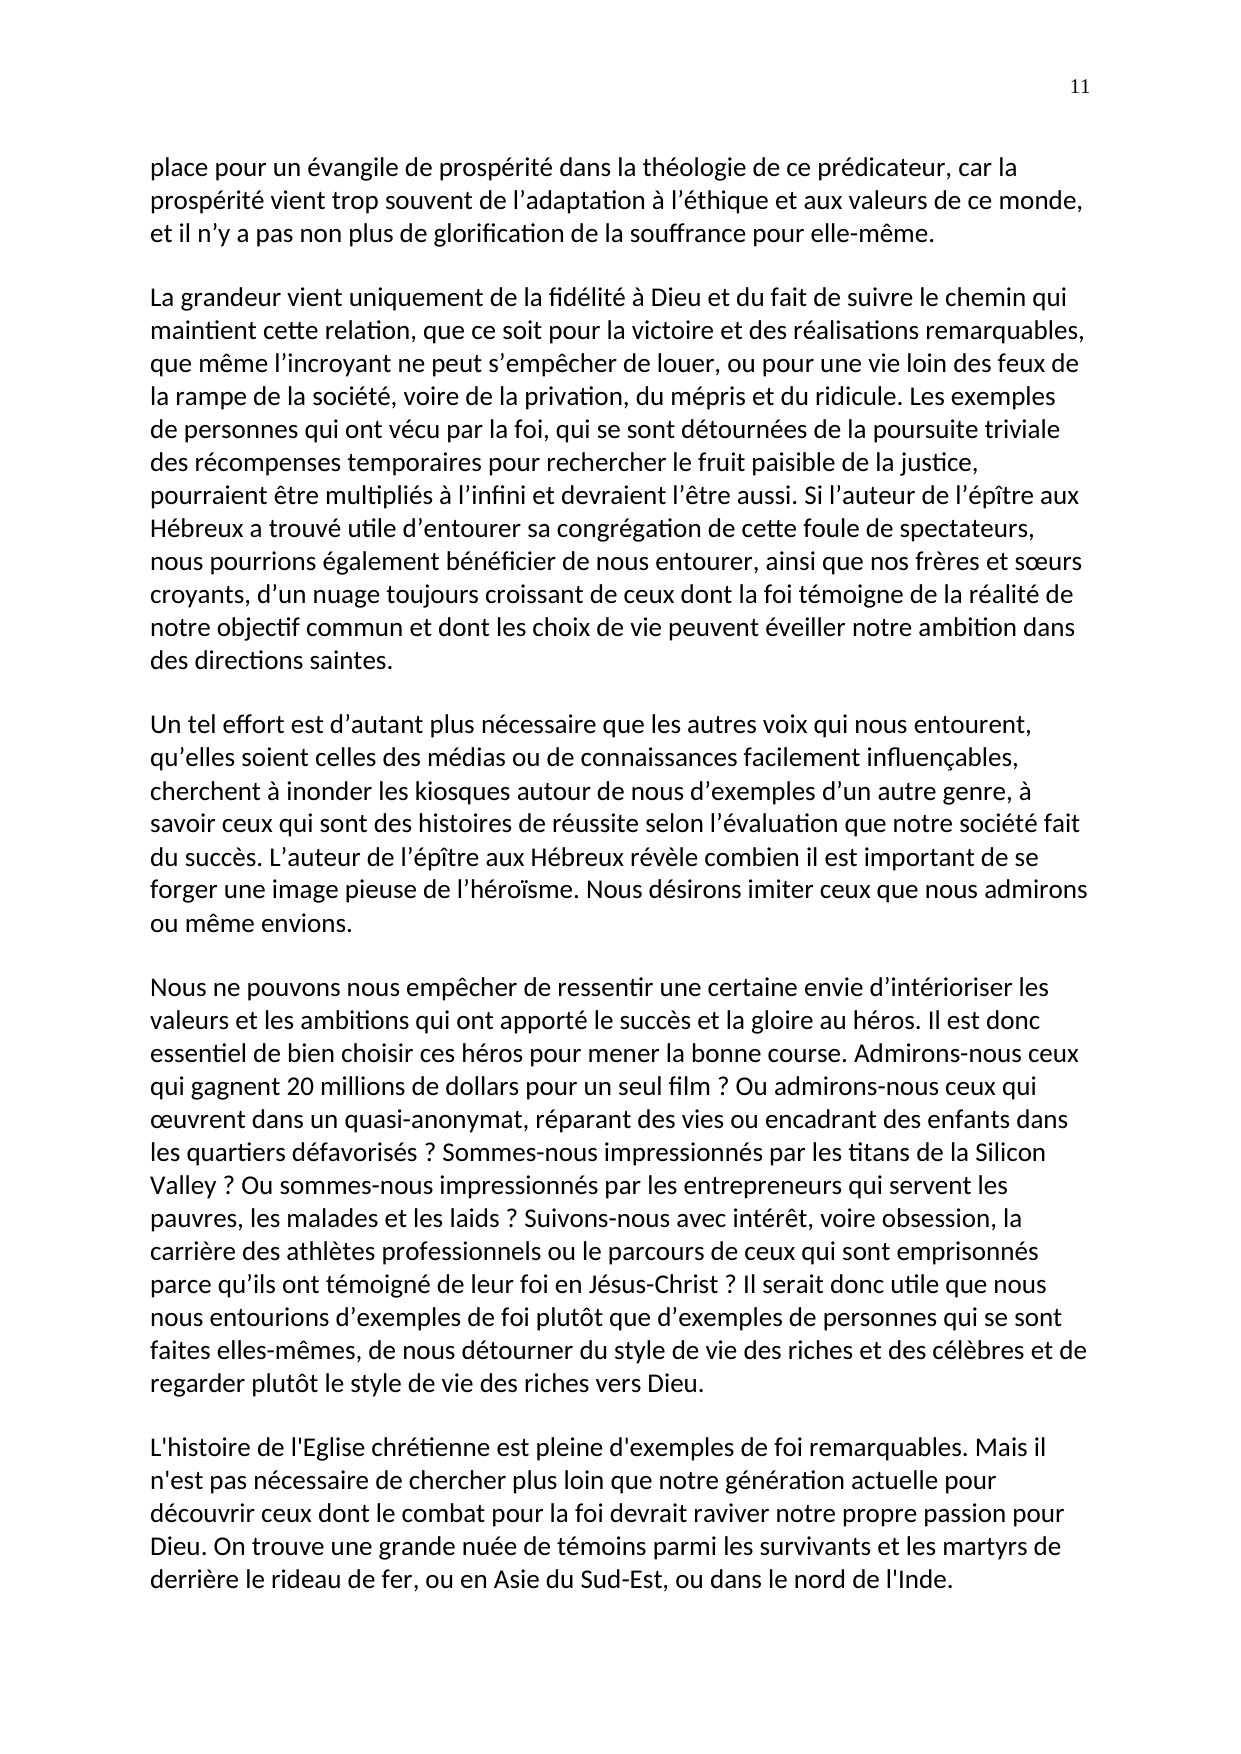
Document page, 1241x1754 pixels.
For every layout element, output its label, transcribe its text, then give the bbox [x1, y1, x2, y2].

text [150, 150, 1090, 249]
text L'histoire de l'Eglise chrétienne est pleine d'exemples de foi remarquables. Mais il n'est pas nécessaire de chercher plus loin que notre génération actuelle pour découvrir ceux dont le combat pour la foi devrait raviver notre propre passion pour Dieu. On trouve une grande nuée de témoins parmi les survivants et les martyrs de derrière le rideau de fer, ou en Asie du Sud-Est, ou dans le nord de l'Inde. [150, 1430, 1090, 1595]
text Un tel effort est d’autant plus nécessaire que les autres voix qui nous entourent, qu’elles soient celles des médias ou de connaissances facilement influençables, cherchent à inonder les kiosques autour de nous d’exemples d’un autre genre, à savoir ceux qui sont des histoires de réussite selon l’évaluation que notre société fait du succès. L’auteur de l’épître aux Hébreux révèle combien il est important de se forger une image pieuse de l’héroïsme. Nous désirons imiter ceux que nous admirons ou même envions. [150, 708, 1090, 939]
text Nous ne pouvons nous empêcher de ressentir une certaine envie d’intérioriser les valeurs et les ambitions qui ont apporté le succès et la gloire au héros. Il est donc essentiel de bien choisir ces héros pour mener la bonne course. Admirons-nous ceux qui gagnent 20 millions de dollars pour un seul film ? Ou admirons-nous ceux qui œuvrent dans un quasi-anonymat, réparant des vies ou encadrant des enfants dans les quartiers défavorisés ? Sommes-nous impressionnés par les titans de la Silicon Valley ? Ou sommes-nous impressionnés par les entrepreneurs qui servent les pauvres, les malades et les laids ? Suivons-nous avec intérêt, voire obsession, la carrière des athlètes professionnels ou le parcours de ceux qui sont emprisonnés parce qu’ils ont témoigné de leur foi en Jésus-Christ ? Il serait donc utile que nous nous entourions d’exemples de foi plutôt que d’exemples de personnes qui se sont faites elles-mêmes, de nous détourner du style de vie des riches et des célèbres et de regarder plutôt le style de vie des riches vers Dieu. [150, 970, 1090, 1399]
text La grandeur vient uniquement de la fidélité à Dieu et du fait de suivre le chemin qui maintient cette relation, que ce soit pour la victoire et des réalisations remarquables, que même l’incroyant ne peut s’empêcher de louer, ou pour une vie loin des feux de la rampe de la société, voire de la privation, du mépris et du ridicule. Les exemples de personnes qui ont vécu par la foi, qui se sont détournées de la poursuite triviale des récompenses temporaires pour rechercher le fruit paisible de la justice, pourraient être multipliés à l’infini et devraient l’être aussi. Si l’auteur de l’épître aux Hébreux a trouvé utile d’entourer sa congrégation de cette foule de spectateurs, nous pourrions également bénéficier de nous entourer, ainsi que nos frères et sœurs croyants, d’un nuage toujours croissant de ceux dont la foi témoigne de la réalité de notre objectif commun et dont les choix de vie peuvent éveiller notre ambition dans des directions saintes. [150, 280, 1090, 676]
